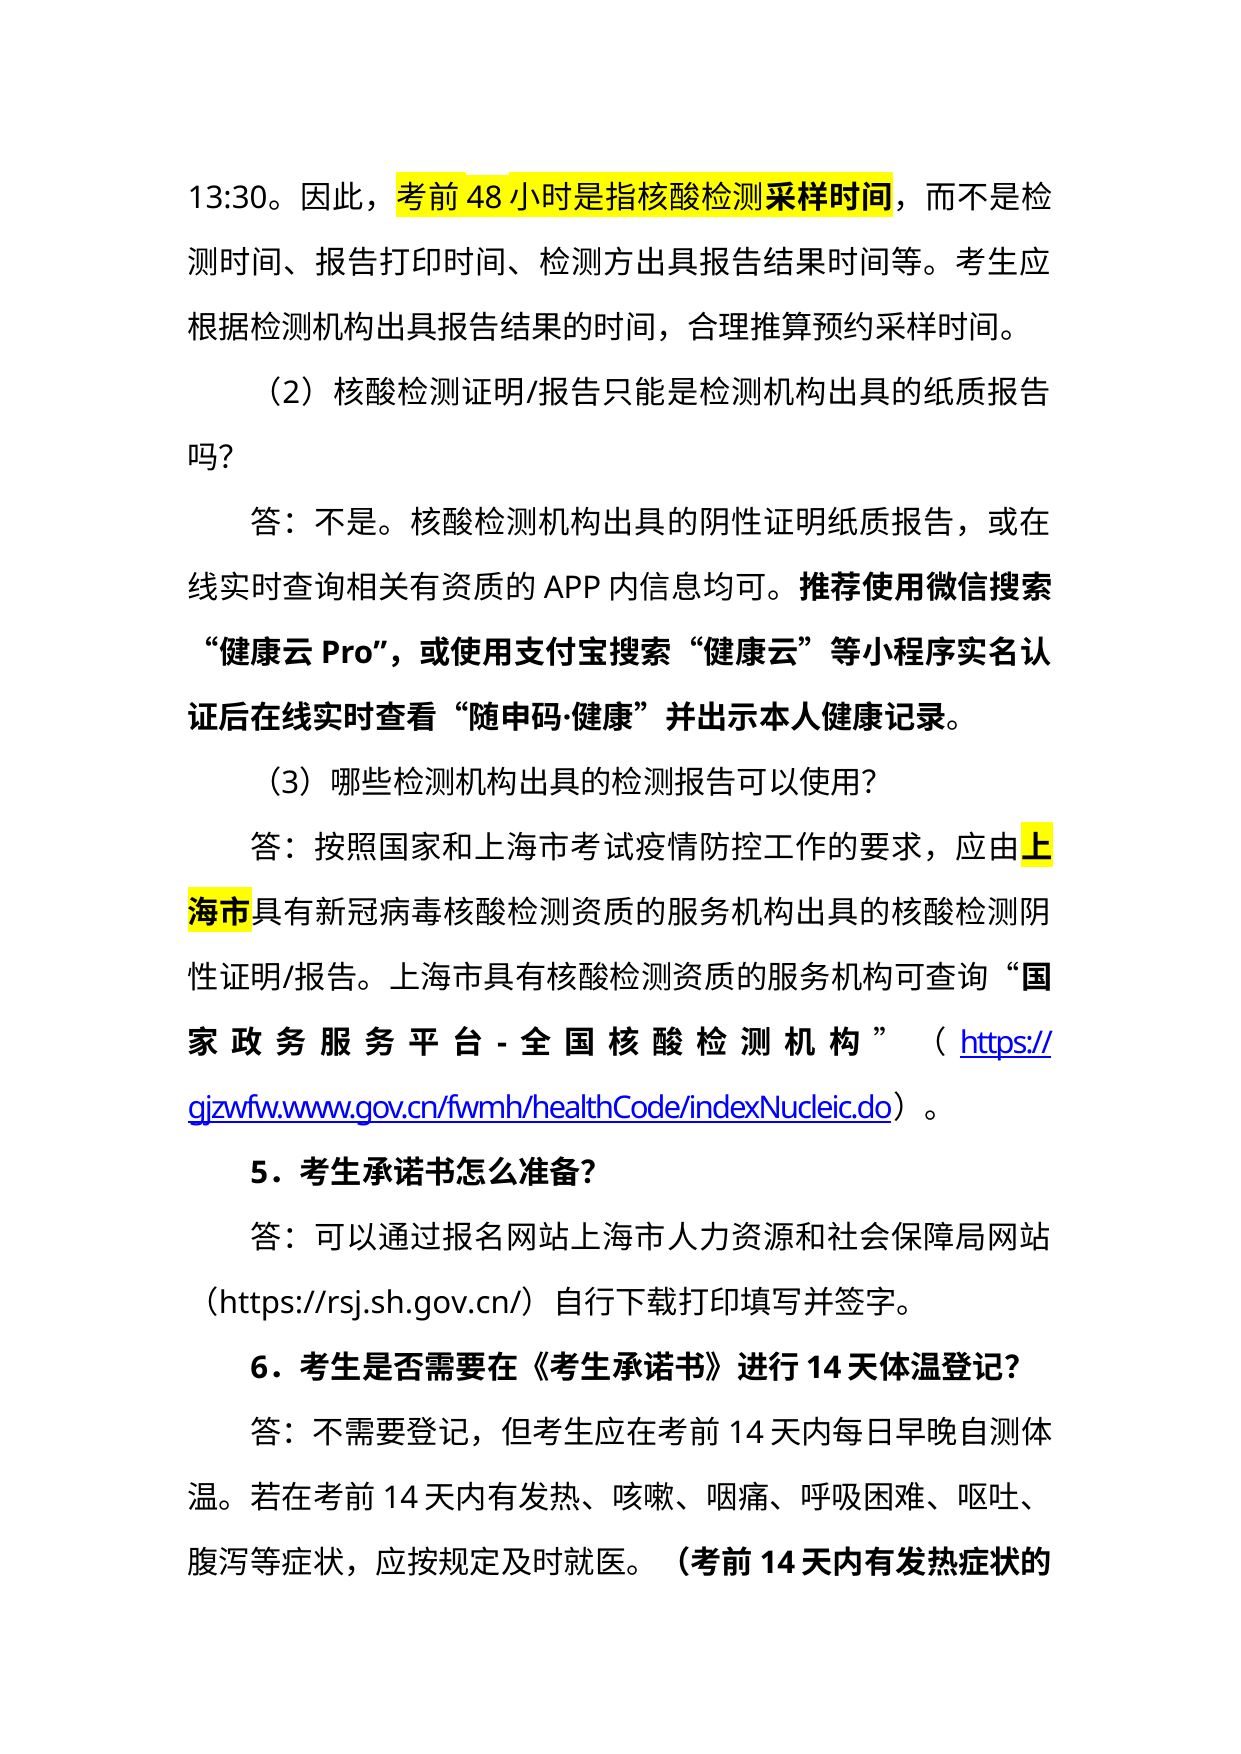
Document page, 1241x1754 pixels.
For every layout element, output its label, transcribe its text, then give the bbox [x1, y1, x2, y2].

text 答：按照国家和上海市考试疫情防控工作的要求，应由上海市具有新冠病毒核酸检测资质的服务机构出具的核酸检测阴性证明/报告。上海市具有核酸检测资质的服务机构可查询“国家政务服务平台-全国核酸检测机构”（https://gjzwfw.www.gov.cn/fwmh/healthCode/indexNucleic.do）。 [187, 812, 1053, 1137]
text 答：不是。核酸检测机构出具的阴性证明纸质报告，或在线实时查询相关有资质的APP内信息均可。推荐使用微信搜索“健康云Pro”，或使用支付宝搜索“健康云”等小程序实名认证后在线实时查看“随申码·健康”并出示本人健康记录。 [187, 487, 1053, 747]
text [187, 162, 1053, 357]
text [187, 1397, 1053, 1592]
text 6．考生是否需要在《考生承诺书》进行14天体温登记？ [187, 1332, 1053, 1397]
text （3）哪些检测机构出具的检测报告可以使用？ [187, 747, 1053, 812]
text 5．考生承诺书怎么准备？ [187, 1137, 1053, 1202]
text （2）核酸检测证明/报告只能是检测机构出具的纸质报告吗？ [187, 357, 1053, 487]
text 答：可以通过报名网站上海市人力资源和社会保障局网站（https://rsj.sh.gov.cn/）自行下载打印填写并签字。 [187, 1202, 1053, 1332]
